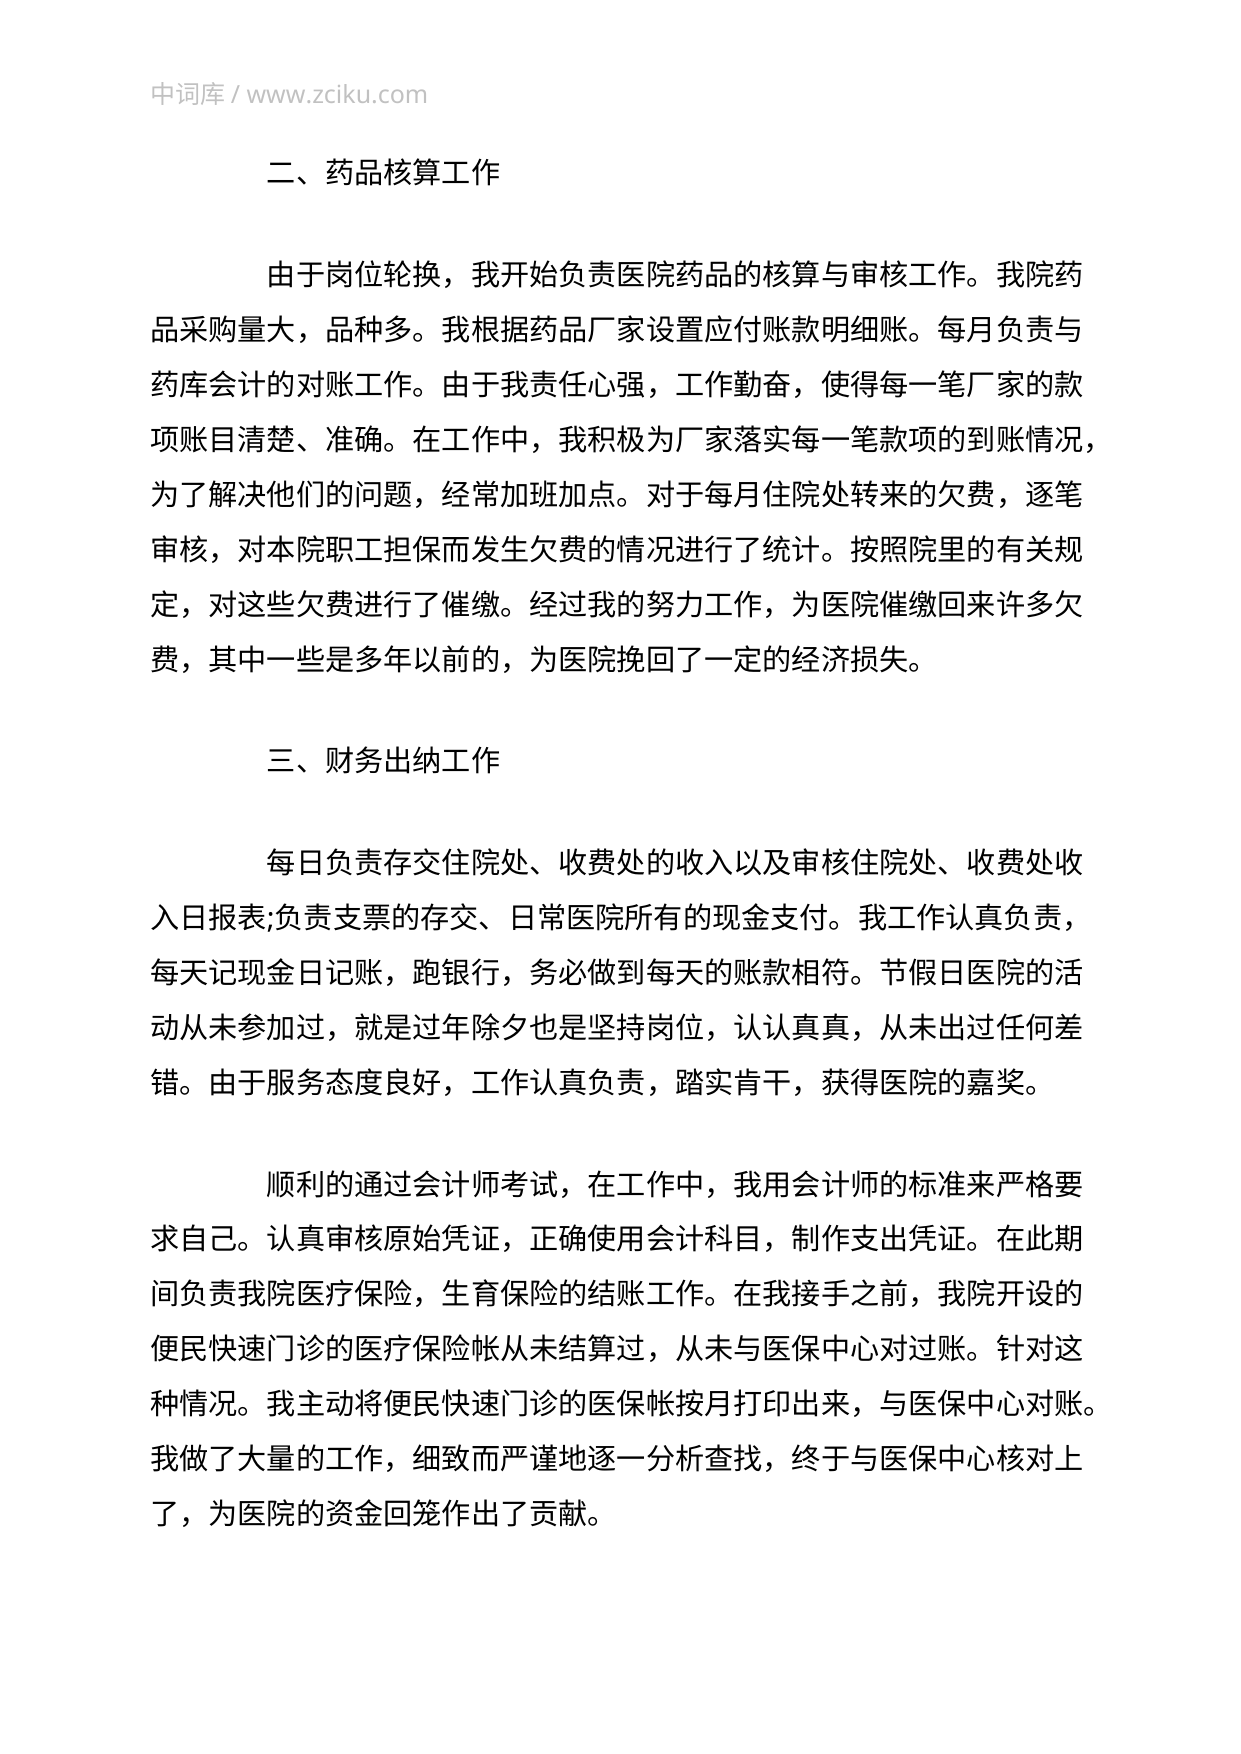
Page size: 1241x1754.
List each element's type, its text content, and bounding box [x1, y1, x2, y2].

text 每日负责存交住院处、收费处的收入以及审核住院处、收费处收入日报表;负责支票的存交、日常医院所有的现金支付。我工作认真负责，每天记现金日记账，跑银行，务必做到每天的账款相符。节假日医院的活动从未参加过，就是过年除夕也是坚持岗位，认认真真，从未出过任何差错。由于服务态度良好，工作认真负责，踏实肯干，获得医院的嘉奖。 [150, 839, 1090, 1102]
text 三、财务出纳工作 [150, 738, 1090, 780]
text 二、药品核算工作 [150, 150, 1090, 192]
text 由于岗位轮换，我开始负责医院药品的核算与审核工作。我院药品采购量大，品种多。我根据药品厂家设置应付账款明细账。每月负责与药库会计的对账工作。由于我责任心强，工作勤奋，使得每一笔厂家的款项账目清楚、准确。在工作中，我积极为厂家落实每一笔款项的到账情况，为了解决他们的问题，经常加班加点。对于每月住院处转来的欠费，逐笔审核，对本院职工担保而发生欠费的情况进行了统计。按照院里的有关规定，对这些欠费进行了催缴。经过我的努力工作，为医院催缴回来许多欠费，其中一些是多年以前的，为医院挽回了一定的经济损失。 [150, 252, 1090, 678]
text 顺利的通过会计师考试，在工作中，我用会计师的标准来严格要求自己。认真审核原始凭证，正确使用会计科目，制作支出凭证。在此期间负责我院医疗保险，生育保险的结账工作。在我接手之前，我院开设的便民快速门诊的医疗保险帐从未结算过，从未与医保中心对过账。针对这种情况。我主动将便民快速门诊的医保帐按月打印出来，与医保中心对账。我做了大量的工作，细致而严谨地逐一分析查找，终于与医保中心核对上了，为医院的资金回笼作出了贡献。 [150, 1161, 1090, 1533]
